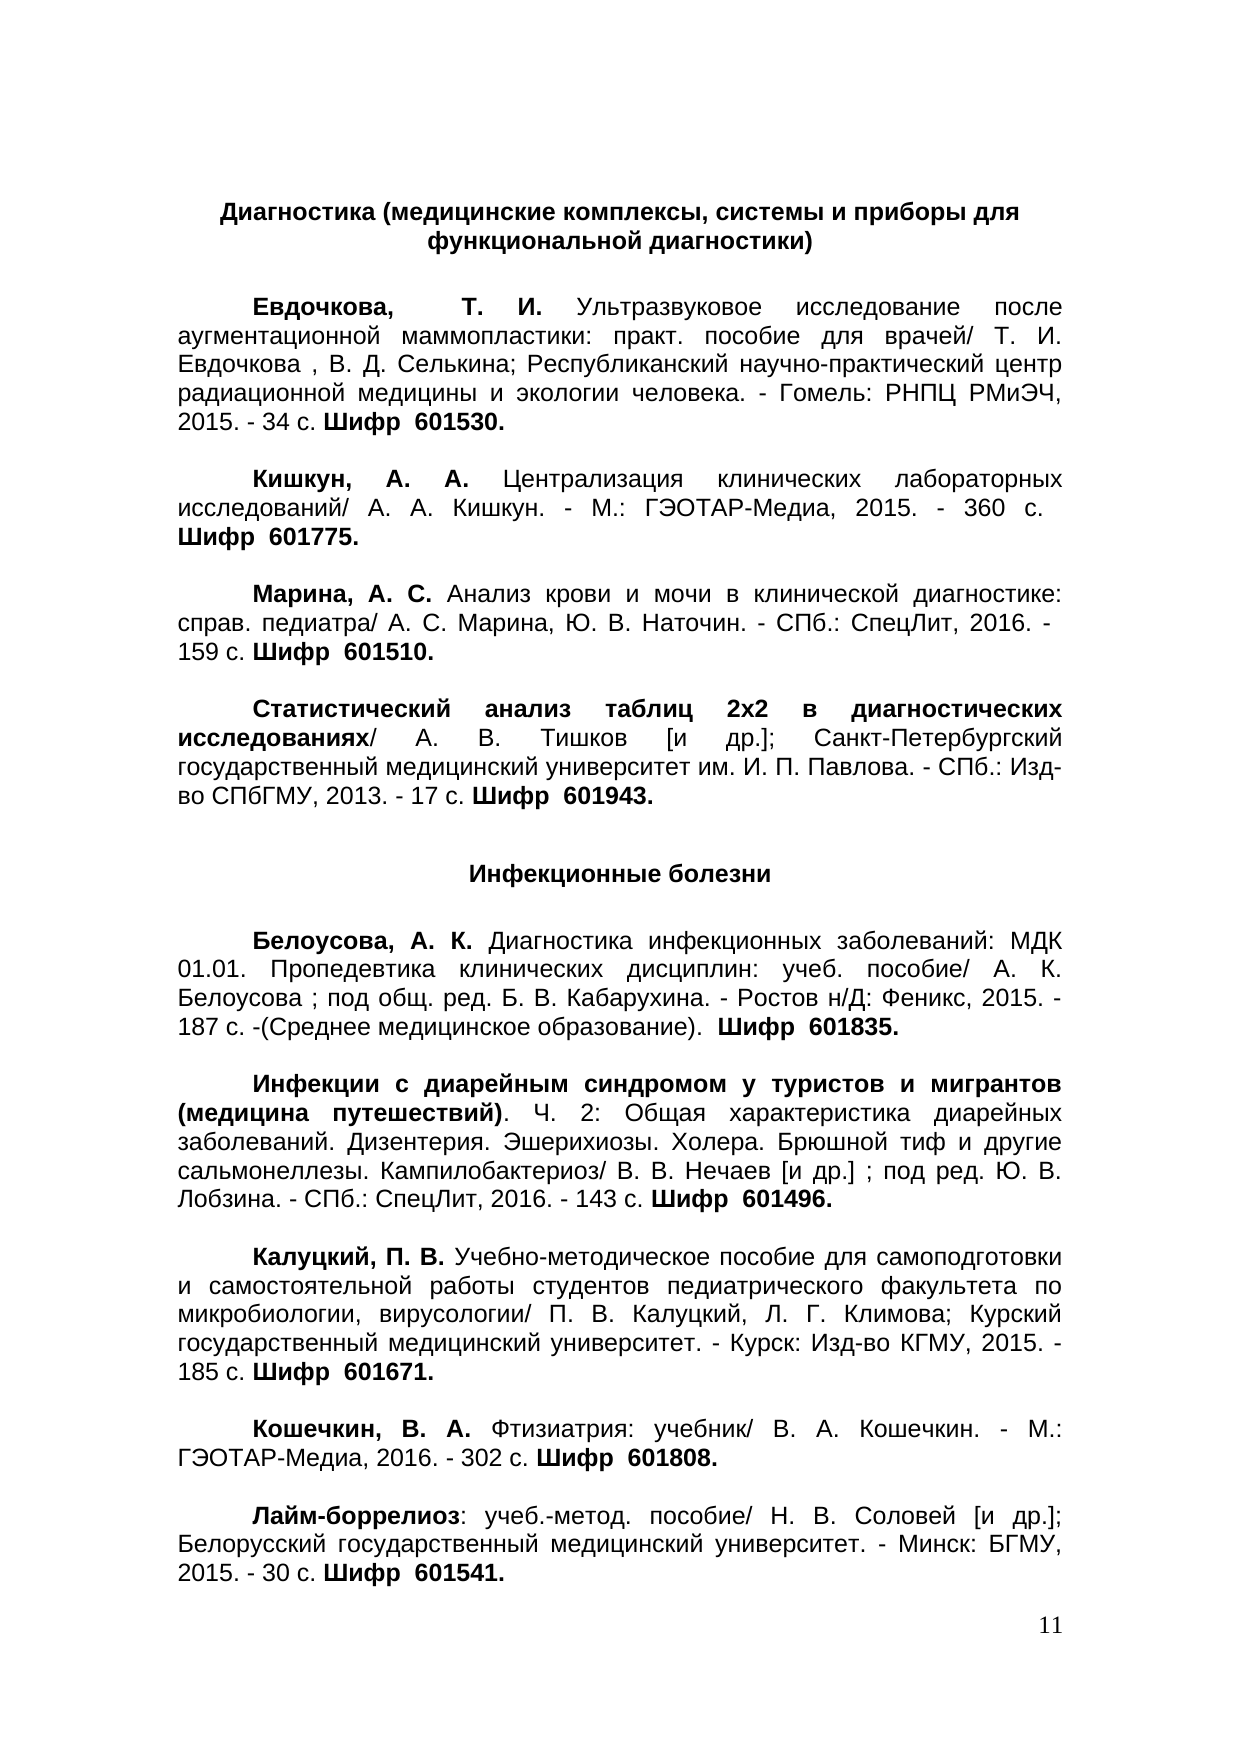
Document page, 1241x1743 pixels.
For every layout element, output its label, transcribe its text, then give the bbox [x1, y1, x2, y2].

text Кошечкин, В. А. Фтизиатрия: учебник/ В. А. Кошечкин. - М.: ГЭОТАР-Медиа, 2016. - 302 с. Шифр 601808. [177, 1414, 1063, 1472]
text Инфекции с диарейным синдромом у туристов и мигрантов (медицина путешествий). Ч. 2: Общая характеристика диарейных заболеваний. Дизентерия. Эшерихиозы. Холера. Брюшной тиф и другие сальмонеллезы. Кампилобактериоз/ В. В. Нечаев [и др.] ; под ред. Ю. В. Лобзина. - СПб.: СпецЛит, 2016. - 143 с. Шифр 601496. [177, 1069, 1063, 1213]
text Лайм-боррелиоз: учеб.-метод. пособие/ Н. В. Соловей [и др.]; Белорусский государственный медицинский университет. - Минск: БГМУ, 2015. - 30 с. Шифр 601541. [177, 1501, 1063, 1587]
text Калуцкий, П. В. Учебно-методическое пособие для самоподготовки и самостоятельной работы студентов педиатрического факультета по микробиологии, вирусологии/ П. В. Калуцкий, Л. Г. Климова; Курский государственный медицинский университет. - Курск: Изд-во КГМУ, 2015. - 185 с. Шифр 601671. [177, 1242, 1063, 1386]
text Белоусова, А. К. Диагностика инфекционных заболеваний: МДК 01.01. Пропедевтика клинических дисциплин: учеб. пособие/ А. К. Белоусова ; под общ. ред. Б. В. Кабарухина. - Ростов н/Д: Феникс, 2015. - 187 с. -(Среднее медицинское образование). Шифр 601835. [177, 926, 1063, 1041]
text Инфекционные болезни [177, 859, 1063, 888]
text Марина, А. С. Анализ крови и мочи в клинической диагностике: справ. педиатра/ А. С. Марина, Ю. В. Наточин. - СПб.: СпецЛит, 2016. - 159 с. Шифр 601510. [177, 579, 1063, 666]
text Диагностика (медицинские комплексы, системы и приборы для функциональной диагностики) [177, 197, 1063, 254]
text Статистический анализ таблиц 2х2 в диагностических исследованиях/ А. В. Тишков [и др.]; Санкт-Петербургский государственный медицинский университет им. И. П. Павлова. - СПб.: Изд-во СПбГМУ, 2013. - 17 с. Шифр 601943. [177, 694, 1063, 809]
text Кишкун, А. А. Централизация клинических лабораторных исследований/ А. А. Кишкун. - М.: ГЭОТАР-Медиа, 2015. - 360 с. Шифр 601775. [177, 464, 1063, 551]
text Евдочкова, Т. И. Ультразвуковое исследование после аугментационной маммопластики: практ. пособие для врачей/ Т. И. Евдочкова , В. Д. Селькина; Республиканский научно-практический центр радиационной медицины и экологии человека. - Гомель: РНПЦ РМиЭЧ, 2015. - 34 с. Шифр 601530. [177, 292, 1063, 436]
